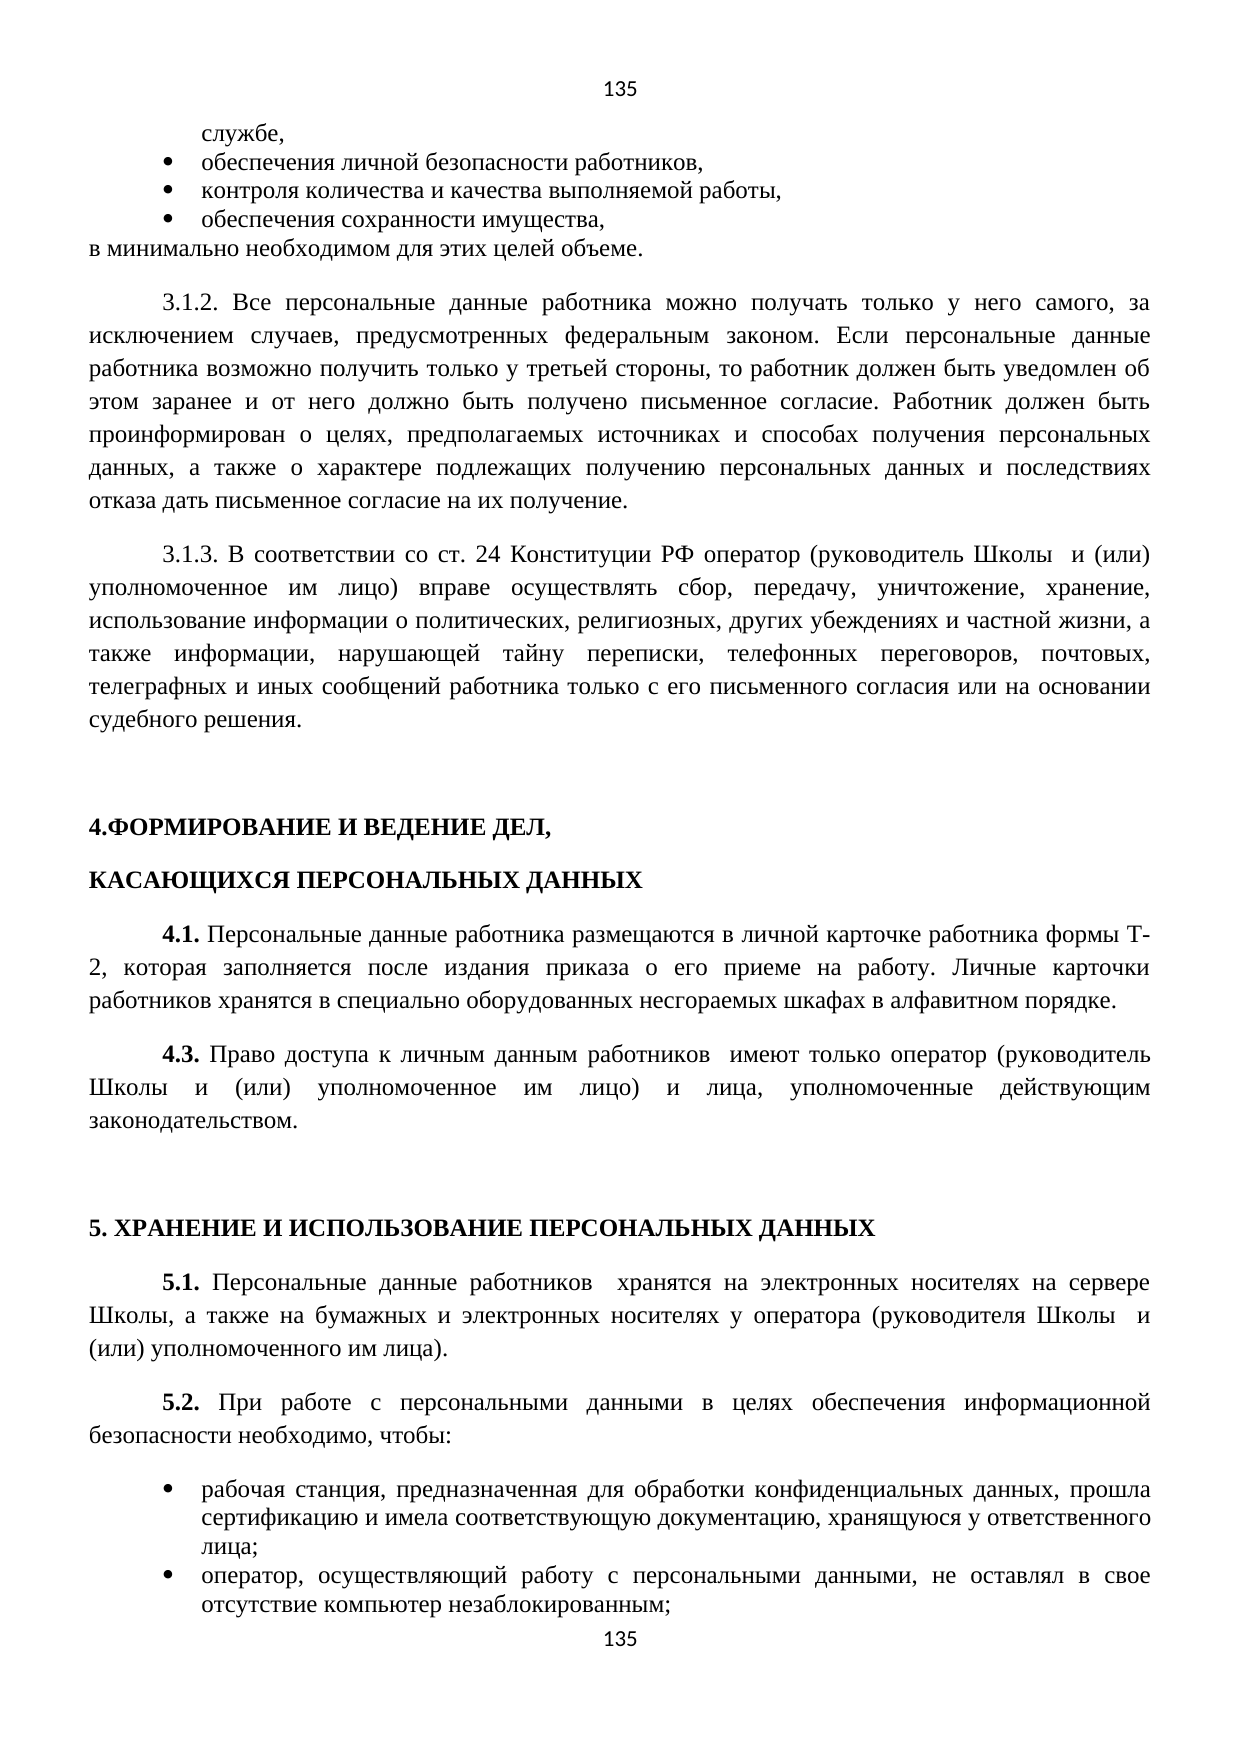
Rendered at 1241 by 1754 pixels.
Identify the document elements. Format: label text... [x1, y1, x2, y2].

list обеспечения сохранности имущества, [164, 204, 1152, 233]
text КАСАЮЩИХСЯ ПЕРСОНАЛЬНЫХ ДАННЫХ [89, 866, 1152, 894]
text 5.2. При работе с персональными данными в целях обеспечения информационной безопасности необходимо, чтобы: [89, 1387, 1152, 1449]
text 4.1. Персональные данные работника размещаются в личной карточке работника формы Т-2, которая заполняется после издания приказа о его приеме на работу. Личные карточки работников хранятся в специально оборудованных несгораемых шкафах в алфавитном порядке. [89, 919, 1152, 1014]
list контроля количества и качества выполняемой работы, [164, 176, 1152, 204]
text 3.1.2. Все персональные данные работника можно получать только у него самого, за исключением случаев, предусмотренных федеральным законом. Если персональные данные работника возможно получить только у третьей стороны, то работник должен быть уведомлен об этом заранее и от него должно быть получено письменное согласие. Работник должен быть проинформирован о целях, предполагаемых источниках и способах получения персональных данных, а также о характере подлежащих получению персональных данных и последствиях отказа дать письменное согласие на их получение. [89, 287, 1152, 514]
text в минимально необходимом для этих целей объеме. [89, 233, 1152, 262]
list рабочая станция, предназначенная для обработки конфиденциальных данных, прошла сертификацию и имела соответствующую документацию, хранящуюся у ответственного лица; [164, 1474, 1152, 1560]
list обеспечения личной безопасности работников, [164, 147, 1152, 176]
text 5.1. Персональные данные работников хранятся на электронных носителях на сервере Школы, а также на бумажных и электронных носителях у оператора (руководителя Школы и (или) уполномоченного им лица). [89, 1267, 1152, 1362]
text 4.ФОРМИРОВАНИЕ И ВЕДЕНИЕ ДЕЛ, [89, 812, 1152, 841]
text 5. ХРАНЕНИЕ И ИСПОЛЬЗОВАНИЕ ПЕРСОНАЛЬНЫХ ДАННЫХ [89, 1213, 1152, 1242]
text 3.1.3. В соответствии со ст. 24 Конституции РФ оператор (руководитель Школы и (или) уполномоченное им лицо) вправе осуществлять сбор, передачу, уничтожение, хранение, использование информации о политических, религиозных, других убеждениях и частной жизни, а также информации, нарушающей тайну переписки, телефонных переговоров, почтовых, телеграфных и иных сообщений работника только с его письменного согласия или на основании судебного решения. [89, 539, 1152, 733]
text 4.3. Право доступа к личным данным работников имеют только оператор (руководитель Школы и (или) уполномоченное им лицо) и лица, уполномоченные действующим законодательством. [89, 1039, 1152, 1134]
list оператор, осуществляющий работу с персональными данными, не оставлял в свое отсутствие компьютер незаблокированным; [164, 1560, 1152, 1617]
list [164, 118, 1152, 147]
